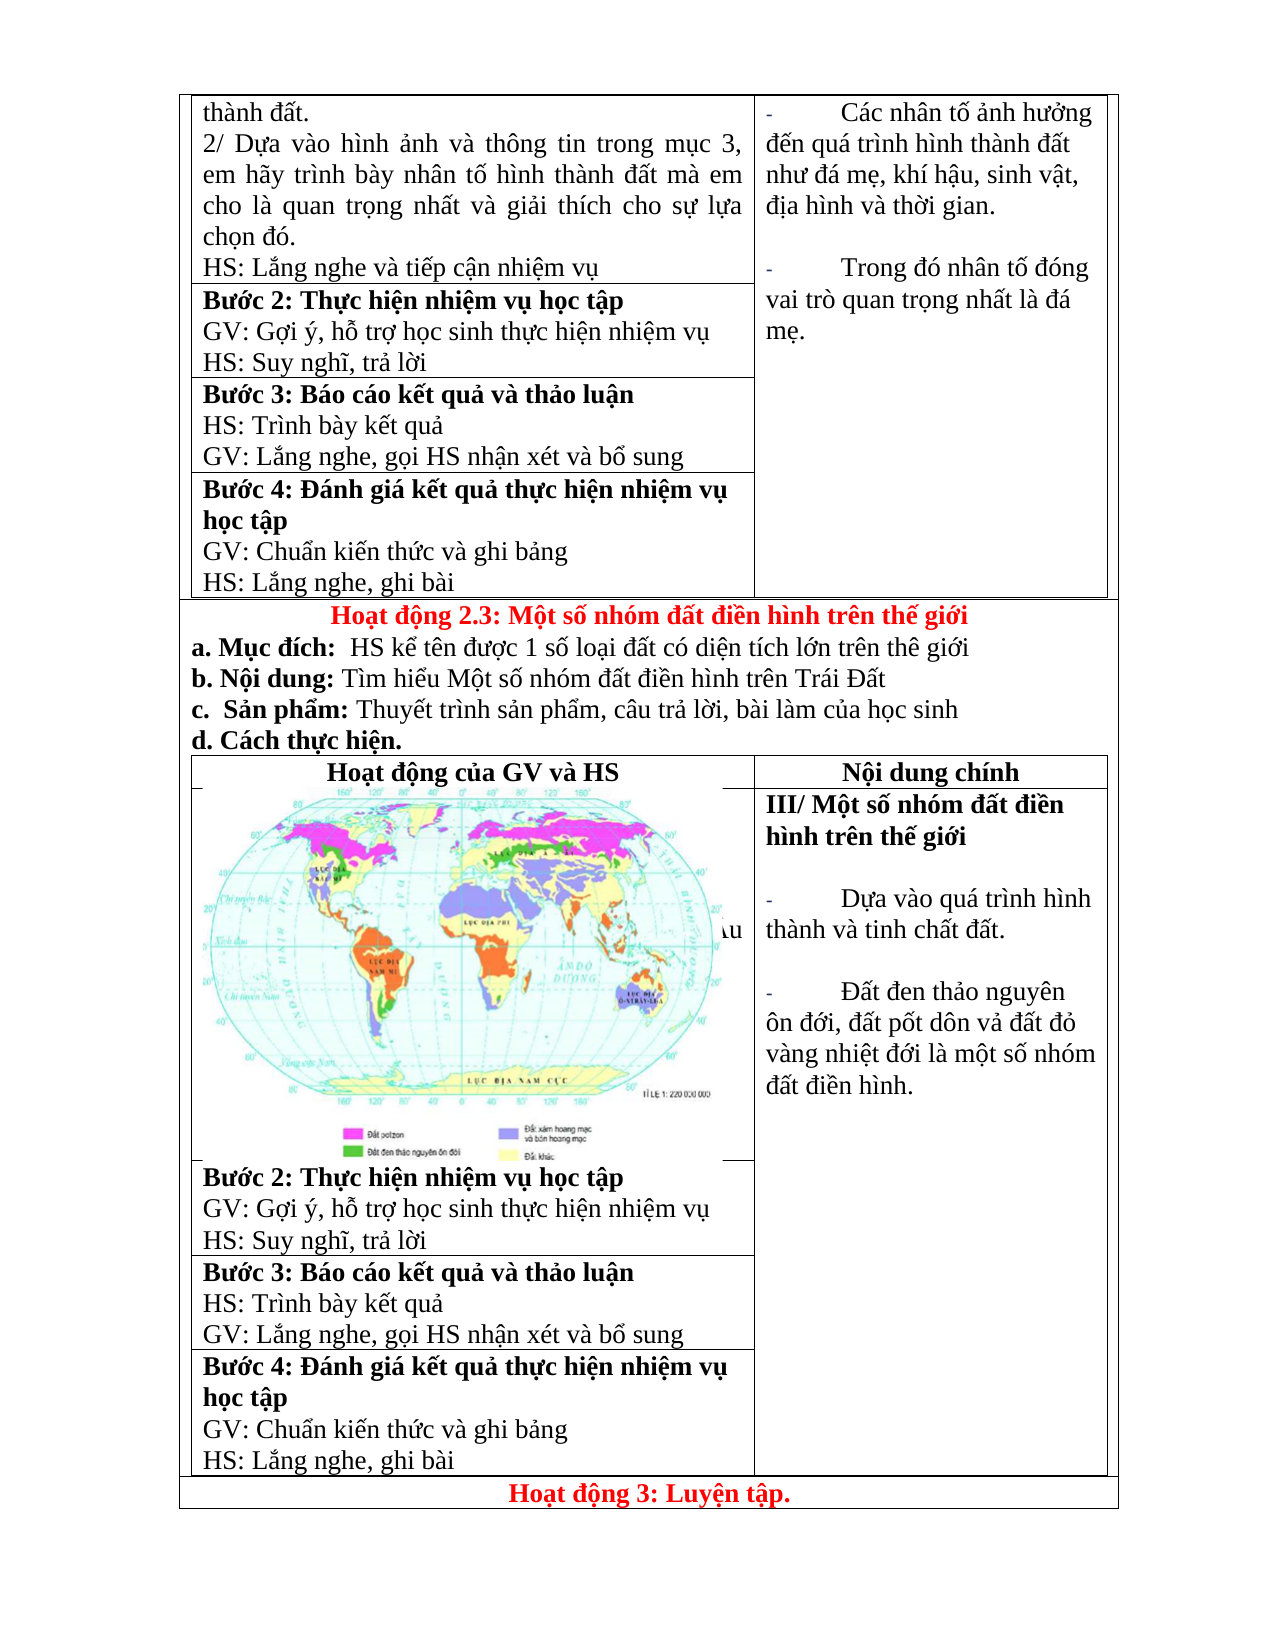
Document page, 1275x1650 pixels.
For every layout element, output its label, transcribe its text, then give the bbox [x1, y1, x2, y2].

table_cell Hoạt động 2.3: Một số nhóm đất điền hình trên thế giới a. Mục đích: HS kể tên được 1 số loại đất có diện tích lớn trên thê giới b. Nội dung: Tìm hiểu Một số nhóm đất điền hình trên Trái Đất c. Sản phẩm: Thuyết trình sản phẩm, câu trả lời, bài làm của học sinh d. Cách thực hiện. [180, 600, 1118, 1476]
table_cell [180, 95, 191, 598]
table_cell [180, 1477, 1118, 1508]
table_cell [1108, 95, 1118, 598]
picture [202, 787, 723, 1161]
